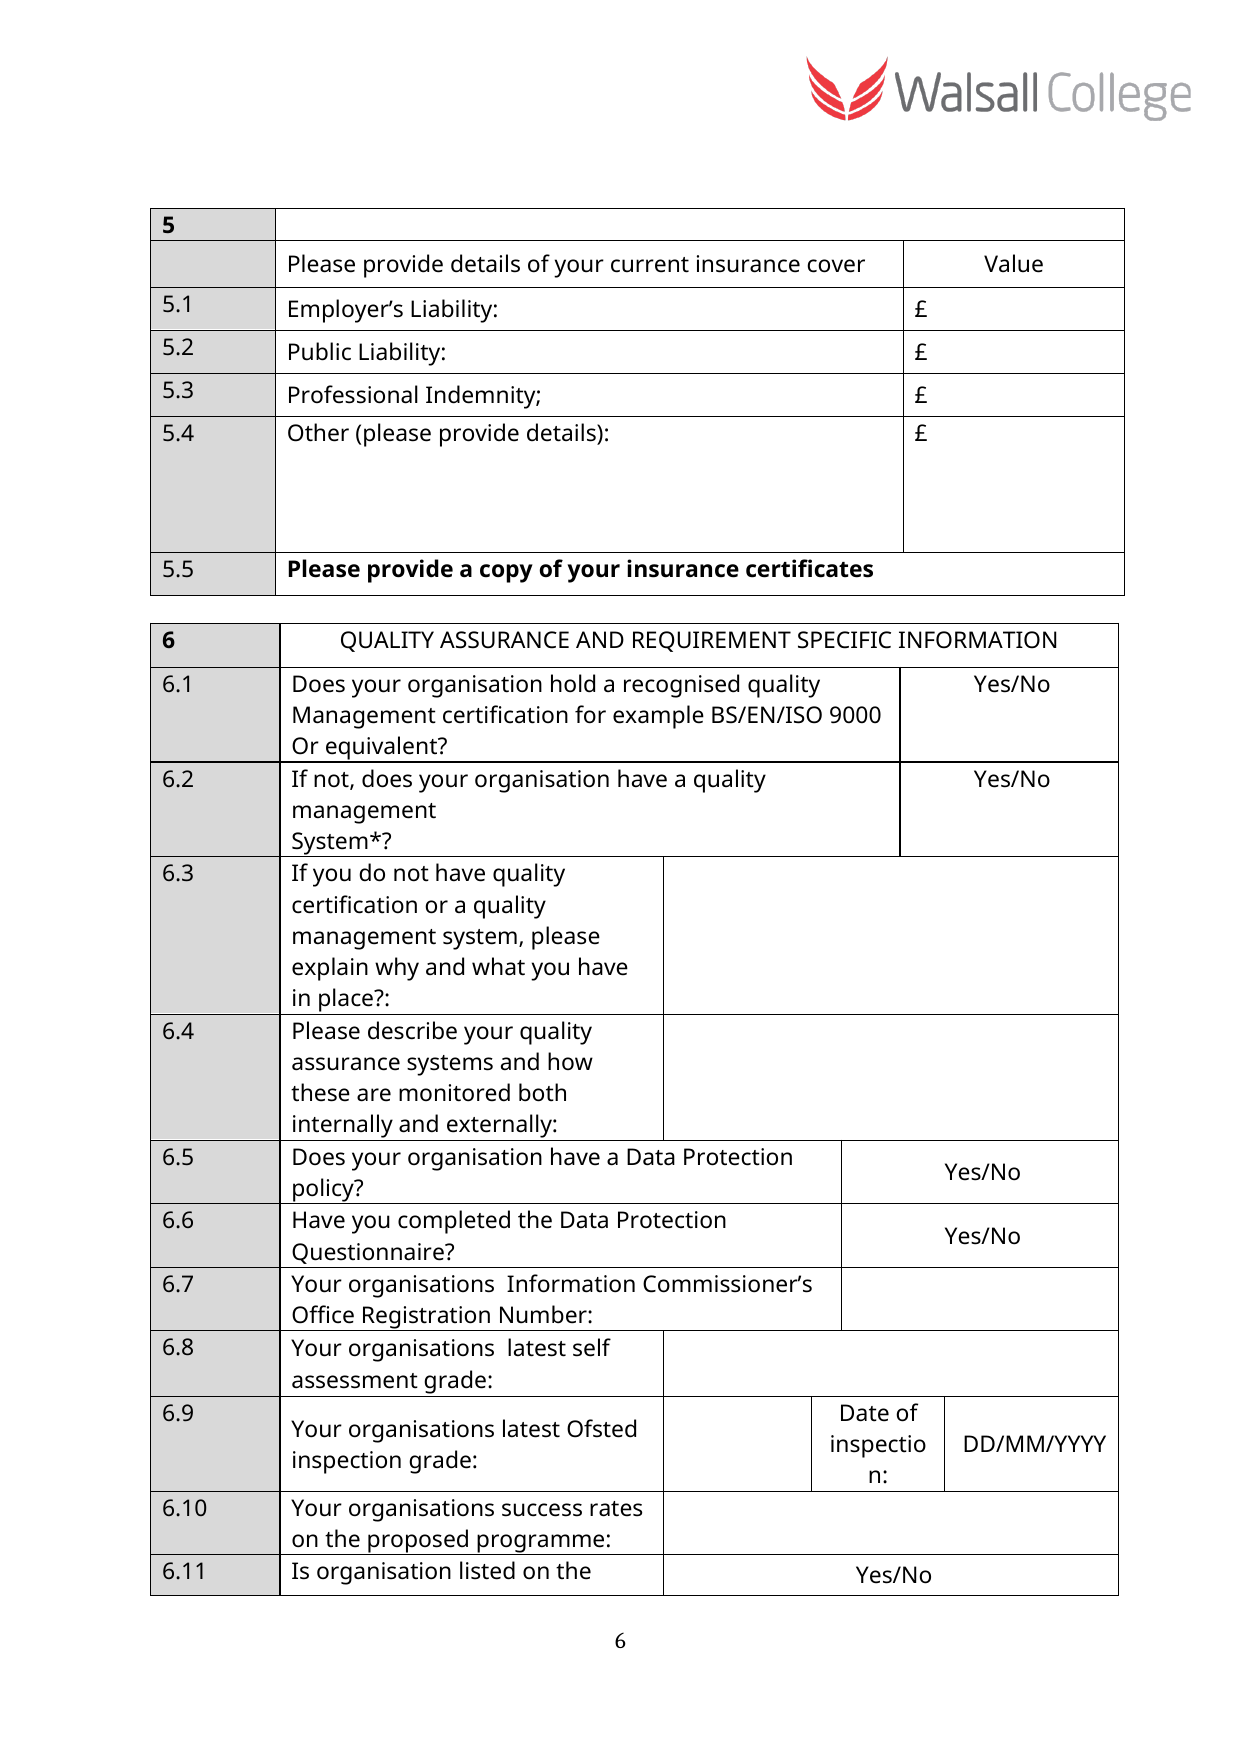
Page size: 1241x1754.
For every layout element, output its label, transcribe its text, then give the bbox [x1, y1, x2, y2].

table_cell 6.4 [151, 1015, 279, 1139]
table_cell £ [904, 331, 1124, 373]
table_cell 6.9 [151, 1397, 279, 1491]
table_cell Yes/No [842, 1141, 1118, 1203]
table_cell Value [904, 241, 1124, 287]
table_header QUALITY ASSURANCE AND REQUIREMENT SPECIFIC INFORMATION [281, 624, 1118, 667]
table_cell 5.3 [151, 374, 275, 416]
table_header 5 [151, 209, 275, 240]
table_cell Have you completed the Data Protection Questionnaire? [281, 1204, 841, 1267]
table_cell 6.1 [151, 668, 279, 761]
table_cell [842, 1268, 1118, 1330]
table_cell Does your organisation have a Data Protection policy? [281, 1141, 841, 1203]
table_cell Other (please provide details): [276, 417, 903, 552]
table_cell Your organisations success rates on the proposed programme: [281, 1492, 663, 1554]
table_cell Please describe your quality assurance systems and how these are monitored both internally and externally: [281, 1015, 663, 1139]
table_cell Your organisations Information Commissioner’s Office Registration Number: [281, 1268, 841, 1330]
table_cell 6.6 [151, 1204, 279, 1267]
table_header 6 [151, 624, 279, 667]
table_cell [281, 1555, 663, 1595]
table_cell 6.7 [151, 1268, 279, 1330]
table_cell [664, 857, 1118, 1013]
table_cell Date of inspection: [812, 1397, 944, 1491]
table_cell 5.4 [151, 417, 275, 552]
table_cell [664, 1015, 1118, 1139]
table_cell [664, 1397, 811, 1491]
table_cell Employer’s Liability: [276, 288, 903, 329]
table_cell 5.1 [151, 288, 275, 329]
table_cell Yes/No [664, 1555, 1118, 1595]
table_cell 6.8 [151, 1331, 279, 1396]
table_cell Yes/No [901, 763, 1118, 856]
table_cell 6.5 [151, 1141, 279, 1203]
table_cell [664, 1331, 1118, 1396]
table_cell Please provide details of your current insurance cover [276, 241, 903, 287]
table_cell [664, 1492, 1118, 1554]
table_cell Please provide a copy of your insurance certificates [276, 553, 1124, 595]
table_cell 5.2 [151, 331, 275, 373]
table_cell 6.10 [151, 1492, 279, 1554]
table_cell Does your organisation hold a recognised quality Management certification for example BS/EN/ISO 9000 Or equivalent? [281, 668, 899, 761]
table_cell Yes/No [842, 1204, 1118, 1267]
table_cell Yes/No [901, 668, 1118, 761]
table_cell Your organisations latest self assessment grade: [281, 1331, 663, 1396]
table_cell DD/MM/YYYY [945, 1397, 1118, 1491]
table_cell If you do not have quality certification or a quality management system, please explain why and what you have in place?: [281, 857, 663, 1013]
table_cell 6.3 [151, 857, 279, 1013]
table_cell Your organisations latest Ofsted inspection grade: [281, 1397, 663, 1491]
table_cell £ [904, 374, 1124, 416]
table_cell Public Liability: [276, 331, 903, 373]
table_cell 6.11 [151, 1555, 279, 1595]
table_cell 5.5 [151, 553, 275, 595]
table_cell £ [904, 417, 1124, 552]
table_cell 6.2 [151, 763, 279, 856]
table_cell If not, does your organisation have a quality management System*? [281, 763, 899, 856]
table_cell [151, 241, 275, 287]
table_cell Professional Indemnity; [276, 374, 903, 416]
table_header INSURANCE [276, 209, 1124, 240]
table_cell £ [904, 288, 1124, 329]
